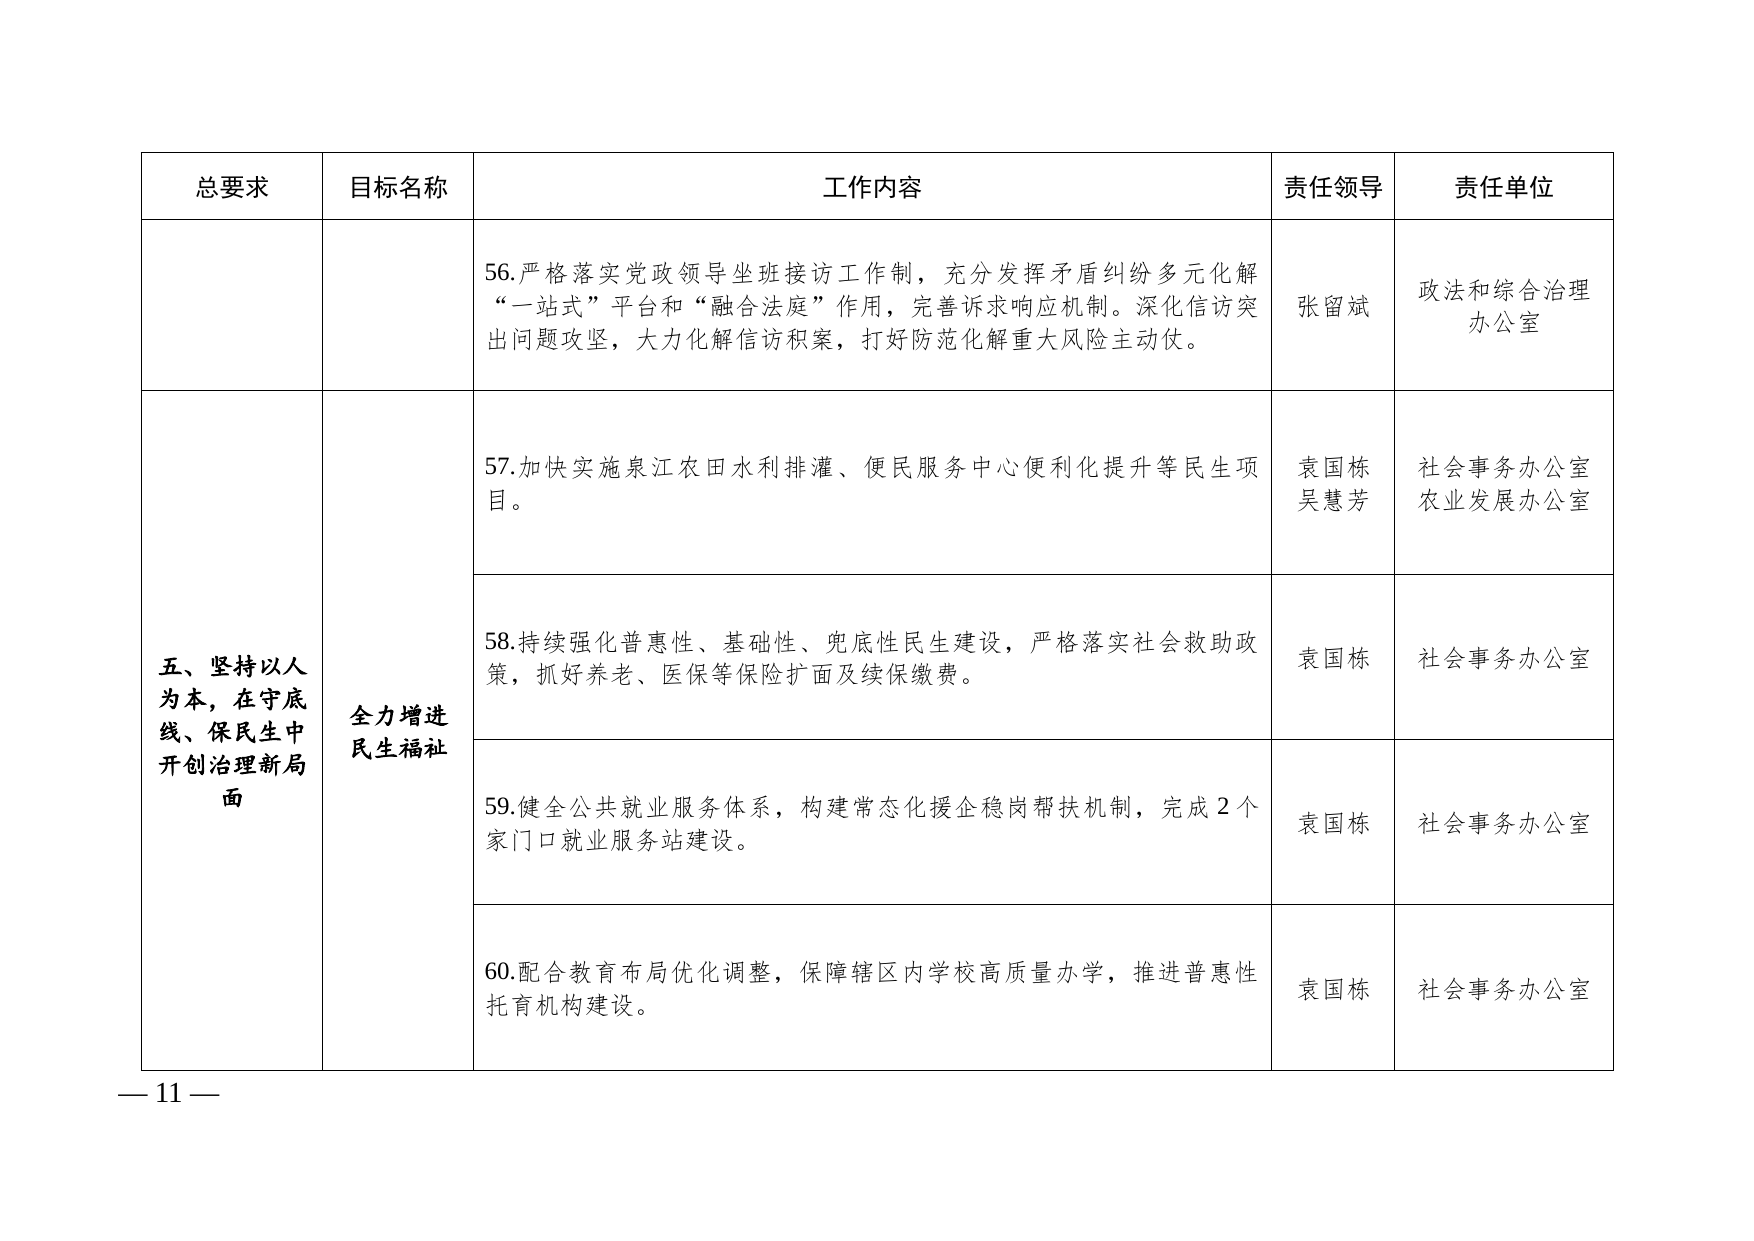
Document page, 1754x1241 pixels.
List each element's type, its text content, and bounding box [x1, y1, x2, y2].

table_cell 袁国栋 [1272, 575, 1394, 739]
table_header 目标名称 [323, 153, 473, 219]
table_cell 袁国栋 [1272, 905, 1394, 1069]
table_cell 56.严格落实党政领导坐班接访工作制，充分发挥矛盾纠纷多元化解“一站式”平台和“融合法庭”作用，完善诉求响应机制。深化信访突出问题攻坚，大力化解信访积案，打好防范化解重大风险主动仗。 [474, 220, 1271, 390]
table_cell 59.健全公共就业服务体系，构建常态化援企稳岗帮扶机制，完成2个家门口就业服务站建设。 [474, 740, 1271, 904]
table_cell 袁国栋 [1272, 740, 1394, 904]
table_cell 社会事务办公室 [1395, 740, 1613, 904]
table_cell 58.持续强化普惠性、基础性、兜底性民生建设，严格落实社会救助政策，抓好养老、医保等保险扩面及续保缴费。 [474, 575, 1271, 739]
table_cell 政法和综合治理 办公室 [1395, 220, 1613, 390]
table_cell 57.加快实施泉江农田水利排灌、便民服务中心便利化提升等民生项目。 [474, 391, 1271, 573]
table_header 总要求 [142, 153, 322, 219]
table_header 工作内容 [474, 153, 1271, 219]
table_cell 社会事务办公室 [1395, 905, 1613, 1069]
table_header 责任单位 [1395, 153, 1613, 219]
table_cell 60.配合教育布局优化调整，保障辖区内学校高质量办学，推进普惠性托育机构建设。 [474, 905, 1271, 1069]
table_cell 五、坚持以人为本，在守底线、保民生中开创治理新局面 [142, 391, 322, 1069]
table_cell 社会事务办公室 [1395, 575, 1613, 739]
table_header 责任领导 [1272, 153, 1394, 219]
table_cell 全力增进 民生福祉 [323, 391, 473, 1069]
table_cell 袁国栋 吴慧芳 [1272, 391, 1394, 573]
table_cell 张留斌 [1272, 220, 1394, 390]
table_cell 社会事务办公室 农业发展办公室 [1395, 391, 1613, 573]
